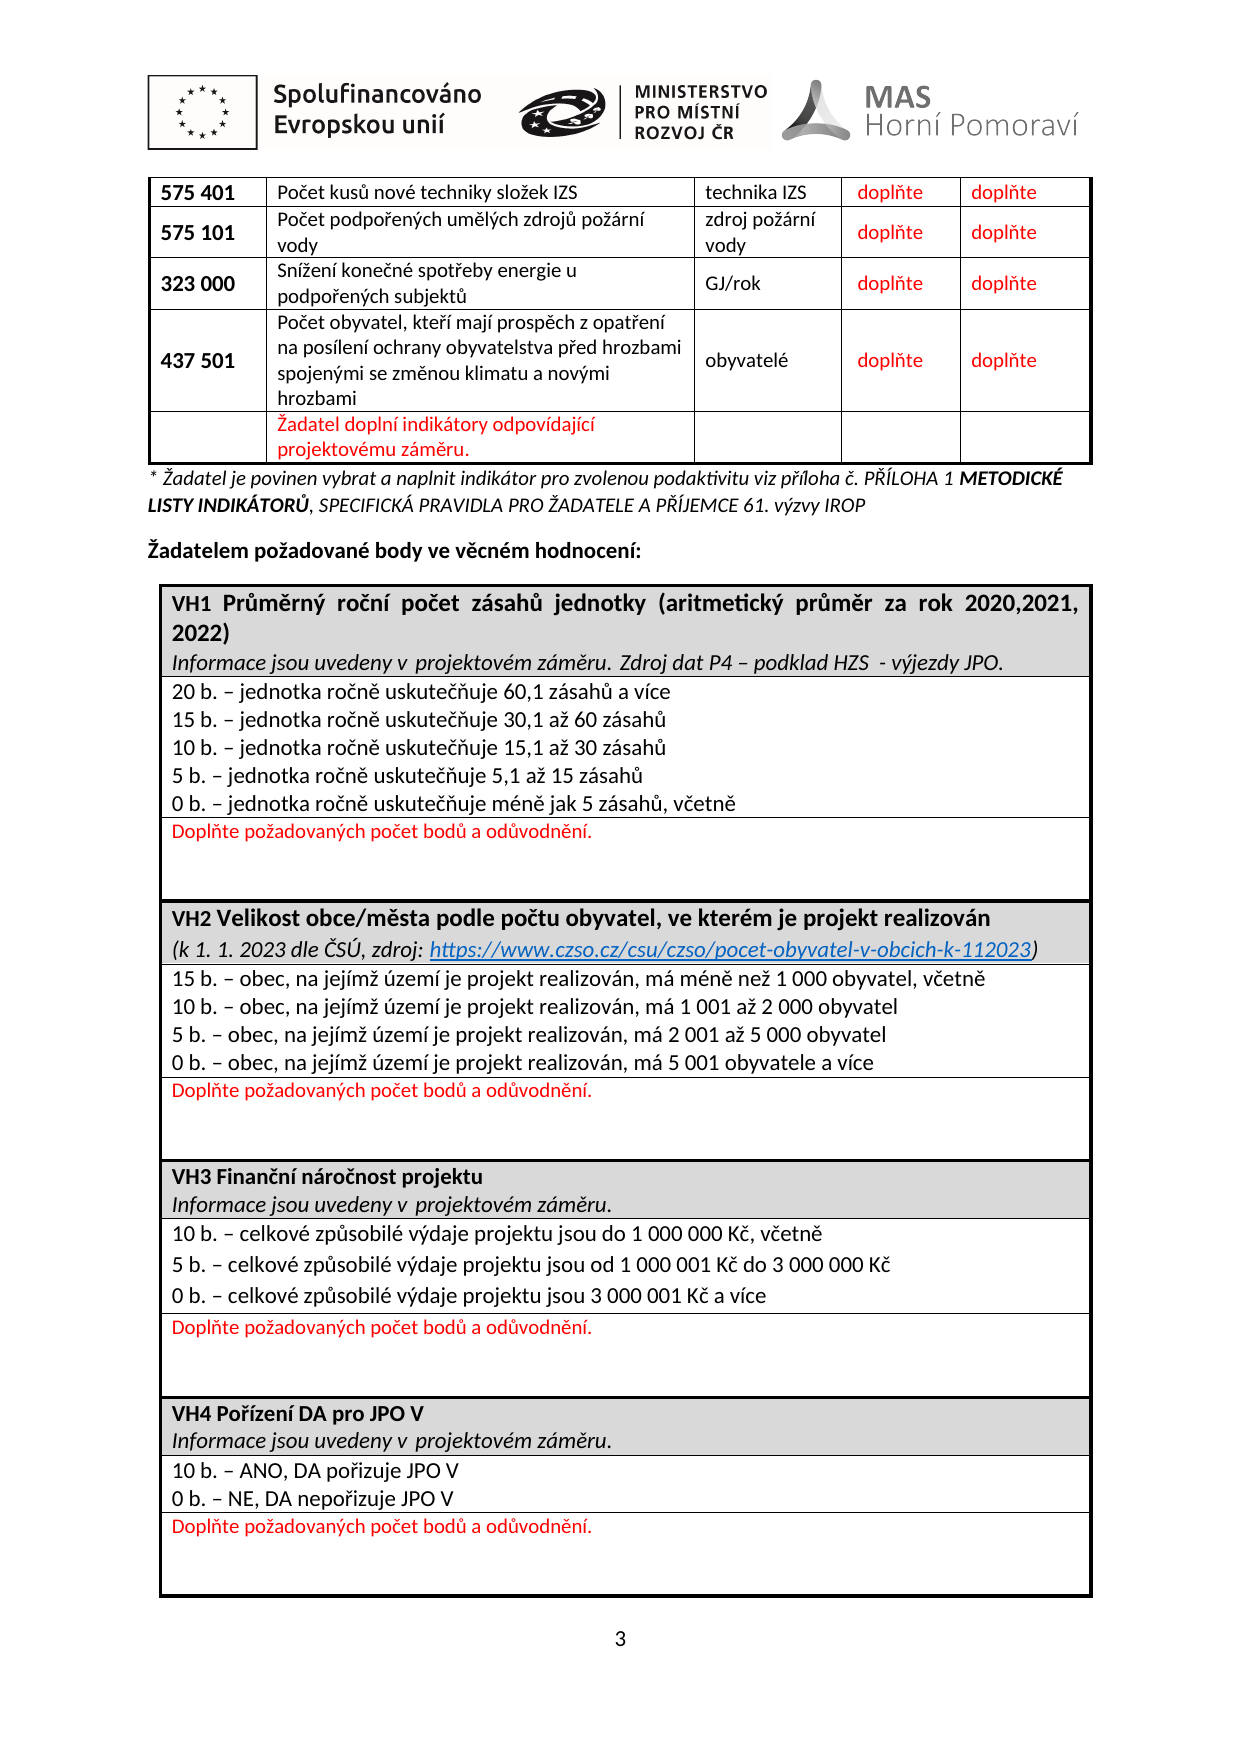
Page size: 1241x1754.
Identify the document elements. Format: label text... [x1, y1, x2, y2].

table_cell [961, 412, 1089, 462]
table_cell 10 b. – ANO, DA pořizuje JPO V 0 b. – NE, DA nepořizuje JPO V [162, 1456, 1089, 1512]
table_cell technika IZS [695, 178, 841, 206]
table_cell [151, 412, 266, 462]
table_cell Doplňte požadovaných počet bodů a odůvodnění. [162, 1513, 1089, 1594]
table_cell Doplňte požadovaných počet bodů a odůvodnění. [162, 1078, 1089, 1159]
table_cell doplňte [842, 207, 960, 257]
picture [776, 73, 1083, 151]
table_cell obyvatelé [695, 310, 841, 411]
table_cell Snížení konečné spotřeby energie u podpořených subjektů [267, 258, 694, 308]
table_cell Žadatel doplní indikátory odpovídající projektovému záměru. [267, 412, 694, 462]
table_cell doplňte [961, 310, 1089, 411]
table_cell 437 501 [151, 310, 266, 411]
table_cell doplňte [842, 310, 960, 411]
table_cell Počet kusů nové techniky složek IZS [267, 178, 694, 206]
picture [147, 75, 772, 150]
table_cell zdroj požární vody [695, 207, 841, 257]
table_cell doplňte [961, 178, 1089, 206]
table_header VH1 Průměrný roční počet zásahů jednotky (aritmetický průměr za rok 2020,2021, 2022) Informace jsou uvedeny v projektovém záměru. Zdroj dat P4 – podklad HZS - výjezdy JPO. [162, 587, 1089, 676]
table_cell doplňte [961, 258, 1089, 308]
table_cell Doplňte požadovaných počet bodů a odůvodnění. [162, 818, 1089, 899]
table_cell Počet obyvatel, kteří mají prospěch z opatření na posílení ochrany obyvatelstva před hrozbami spojenými se změnou klimatu a novými hrozbami [267, 310, 694, 411]
text * Žadatel je povinen vybrat a naplnit indikátor pro zvolenou podaktivitu viz příloha č. PŘÍLOHA 1 METODICKÉ LISTY INDIKÁTORŮ, SPECIFICKÁ PRAVIDLA PRO ŽADATELE A PŘÍJEMCE 61. výzvy IROP [148, 465, 1093, 518]
table_cell [842, 412, 960, 462]
table_cell [695, 412, 841, 462]
table_cell doplňte [961, 207, 1089, 257]
table_cell 575 101 [151, 207, 266, 257]
table_cell VH3 Finanční náročnost projektu Informace jsou uvedeny v projektovém záměru. [162, 1162, 1089, 1218]
table_cell 15 b. – obec, na jejímž území je projekt realizován, má méně než 1 000 obyvatel, včetně 10 b. – obec, na jejímž území je projekt realizován, má 1 001 až 2 000 obyvatel 5 b. – obec, na jejímž území je projekt realizován, má 2 001 až 5 000 obyvatel 0 b. – obec, na jejímž území je projekt realizován, má 5 001 obyvatele a více [162, 965, 1089, 1077]
table_cell VH4 Pořízení DA pro JPO V Informace jsou uvedeny v projektovém záměru. [162, 1399, 1089, 1455]
table_cell 575 401 [151, 178, 266, 206]
table_cell 10 b. – celkové způsobilé výdaje projektu jsou do 1 000 000 Kč, včetně 5 b. – celkové způsobilé výdaje projektu jsou od 1 000 001 Kč do 3 000 000 Kč 0 b. – celkové způsobilé výdaje projektu jsou 3 000 001 Kč a více [162, 1219, 1089, 1313]
text Žadatelem požadované body ve věcném hodnocení: [148, 537, 1093, 565]
table_cell 20 b. – jednotka ročně uskutečňuje 60,1 zásahů a více 15 b. – jednotka ročně uskutečňuje 30,1 až 60 zásahů 10 b. – jednotka ročně uskutečňuje 15,1 až 30 zásahů 5 b. – jednotka ročně uskutečňuje 5,1 až 15 zásahů 0 b. – jednotka ročně uskutečňuje méně jak 5 zásahů, včetně [162, 677, 1089, 817]
table_cell Počet podpořených umělých zdrojů požární vody [267, 207, 694, 257]
table_cell VH2 Velikost obce/města podle počtu obyvatel, ve kterém je projekt realizován (k 1. 1. 2023 dle ČSÚ, zdroj: https://www.czso.cz/csu/czso/pocet-obyvatel-v-obcich-k-112023) [162, 903, 1089, 963]
table_cell GJ/rok [695, 258, 841, 308]
table_cell Doplňte požadovaných počet bodů a odůvodnění. [162, 1314, 1089, 1396]
table_cell 323 000 [151, 258, 266, 308]
table_cell doplňte [842, 258, 960, 308]
table_cell doplňte [842, 178, 960, 206]
